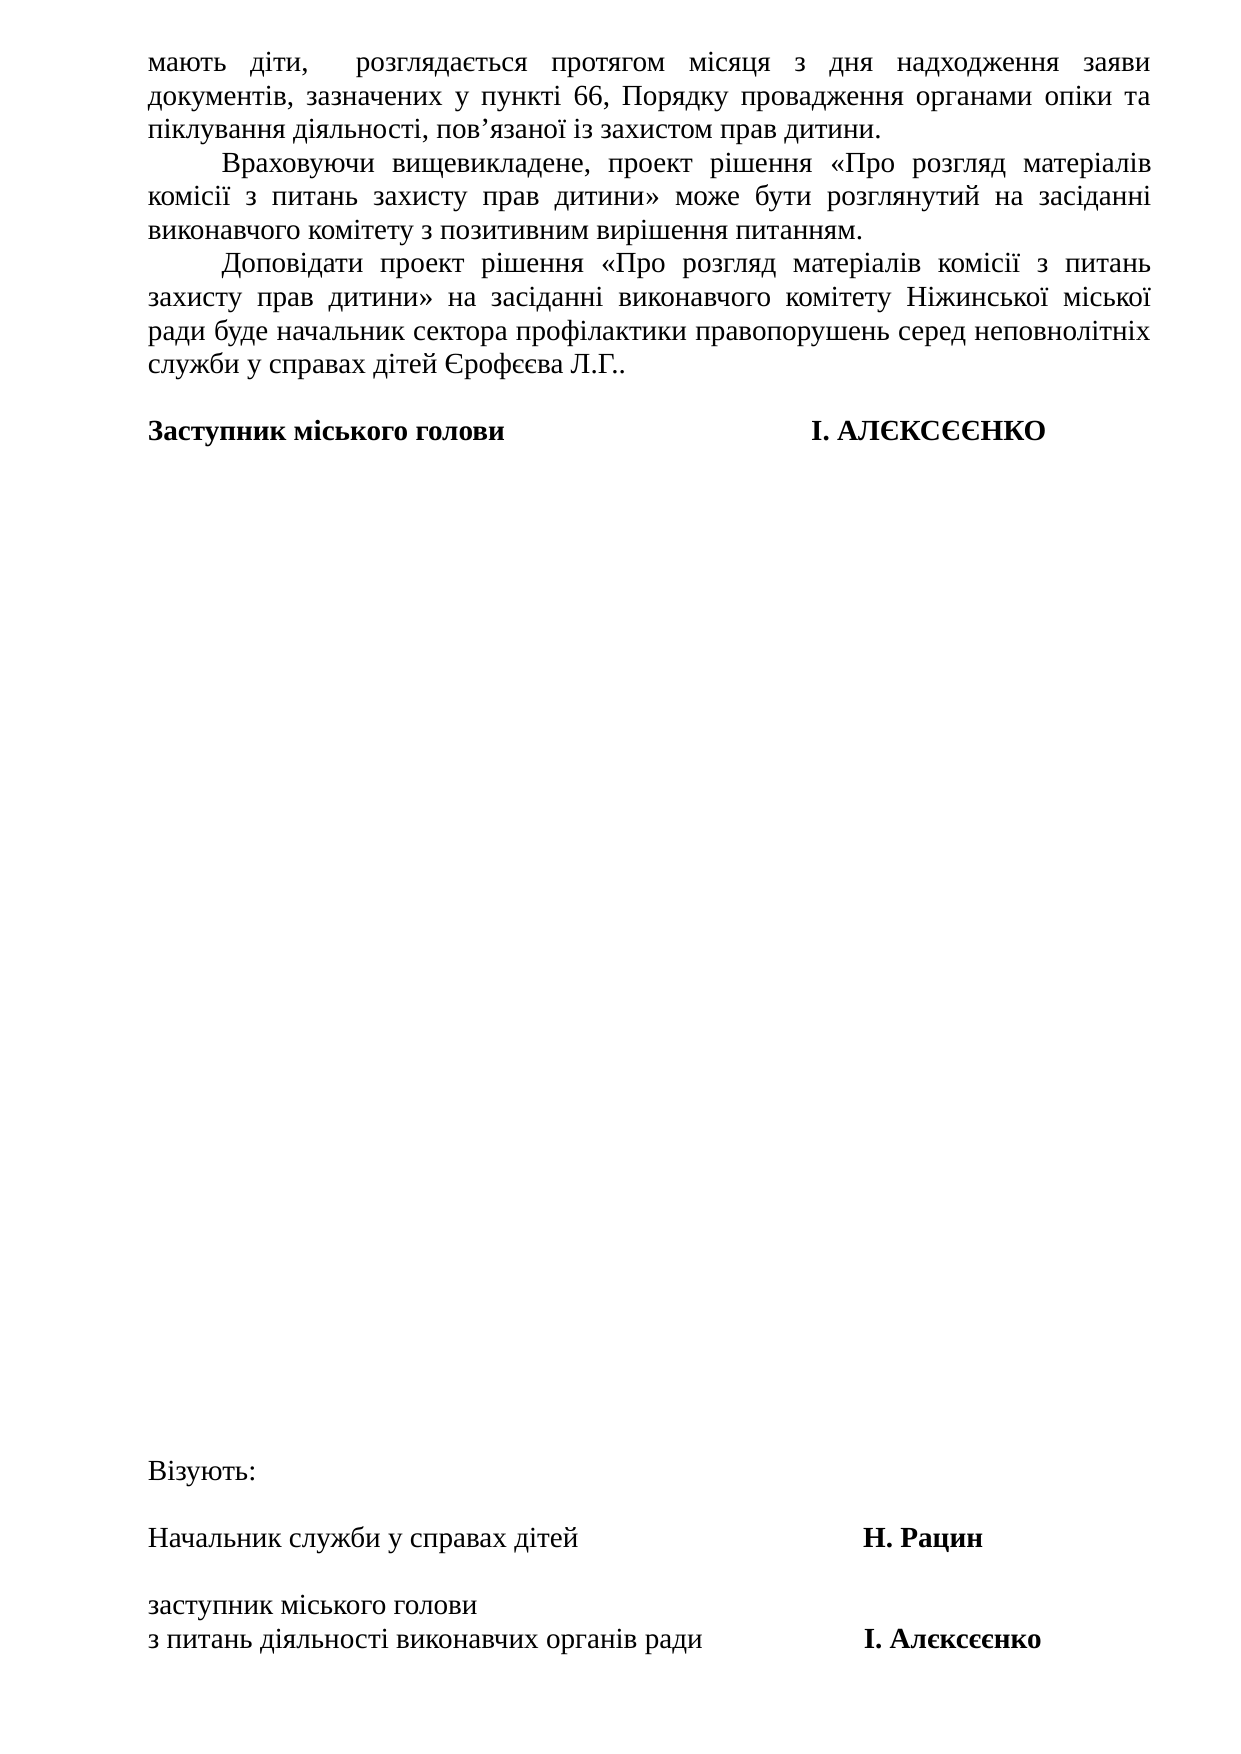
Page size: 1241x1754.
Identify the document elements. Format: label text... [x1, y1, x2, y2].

text Візують: [148, 1453, 1152, 1487]
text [148, 44, 1152, 145]
text з питань діяльності виконавчих органів ради І. Алєксєєнко [148, 1621, 1152, 1654]
text Враховуючи вищевикладене, проект рішення «Про розгляд матеріалів комісії з питань захисту прав дитини» може бути розглянутий на засіданні виконавчого комітету з позитивним вирішення питанням. [148, 145, 1152, 246]
text Заступник міського голови І. АЛЄКСЄЄНКО [148, 413, 1152, 447]
text Начальник служби у справах дітей Н. Рацин [148, 1520, 1152, 1554]
text заступник міського голови [148, 1587, 1152, 1621]
text Доповідати проект рішення «Про розгляд матеріалів комісії з питань захисту прав дитини» на засіданні виконавчого комітету Ніжинської міської ради буде начальник сектора профілактики правопорушень серед неповнолітніх служби у справах дітей Єрофєєва Л.Г.. [148, 246, 1152, 380]
